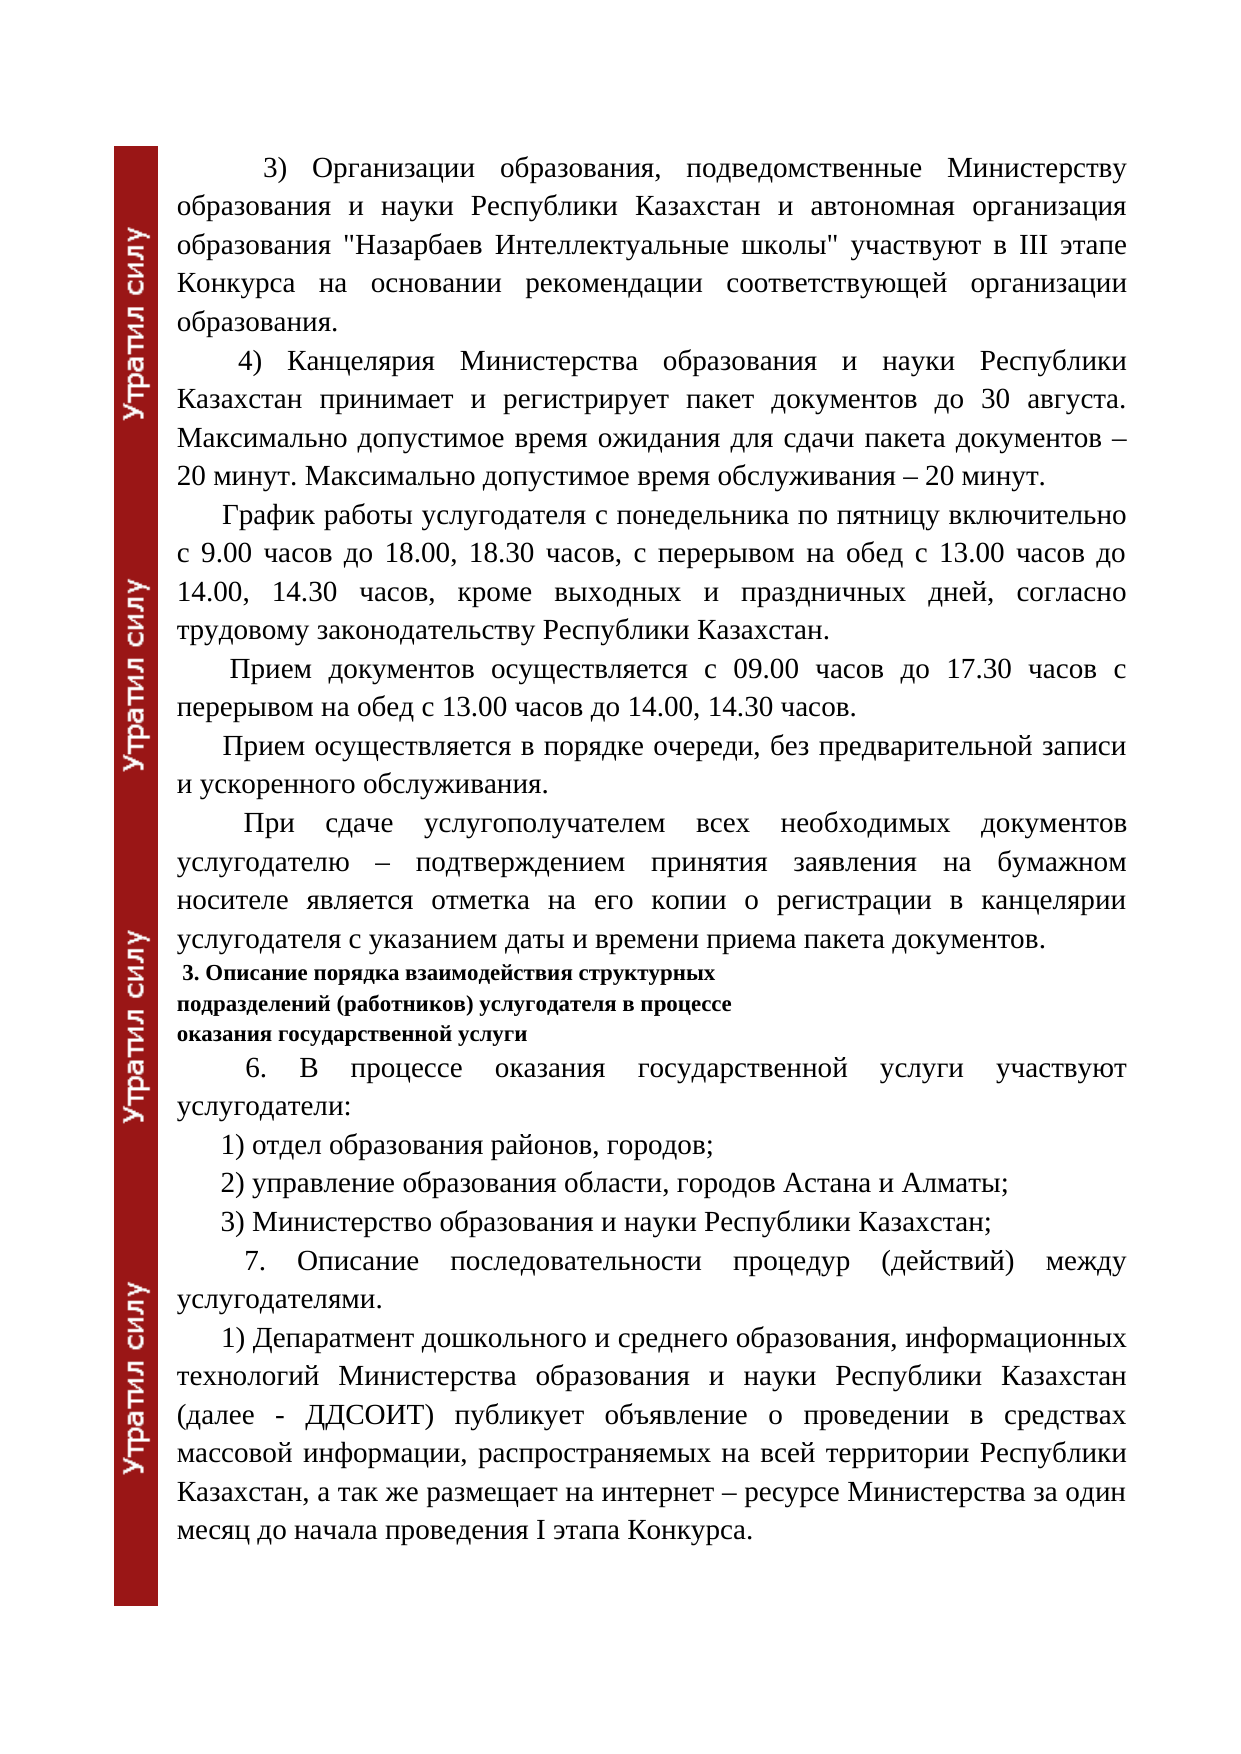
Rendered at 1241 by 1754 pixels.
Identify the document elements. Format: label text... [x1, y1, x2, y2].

picture [114, 954, 158, 959]
text 3) Министерство образования и науки Республики Казахстан; [112, 1204, 1128, 1238]
picture [114, 1161, 158, 1166]
picture [114, 1315, 158, 1320]
picture [114, 146, 158, 150]
text При сдаче услугополучателем всех необходимых документов услугодателю – подтверждением принятия заявления на бумажном носителе является отметка на его копии о регистрации в канцелярии услугодателя с указанием даты и времени приема пакета документов. [112, 805, 1128, 954]
text Прием осуществляется в порядке очереди, без предварительной записи и ускоренного обслуживания. [112, 728, 1128, 800]
picture [114, 338, 158, 343]
picture [114, 646, 158, 651]
text 7. Описание последовательности процедур (действий) между услугодателями. [112, 1243, 1128, 1315]
text График работы услугодателя с понедельника по пятницу включительно с 9.00 часов до 18.00, 18.30 часов, с перерывом на обед с 13.00 часов до 14.00, 14.30 часов, кроме выходных и праздничных дней, согласно трудовому законодательству Республики Казахстан. [112, 497, 1128, 646]
picture [114, 492, 158, 497]
text 1) отдел образования районов, городов; [112, 1127, 1128, 1161]
text Прием документов осуществляется с 09.00 часов до 17.30 часов с перерывом на обед с 13.00 часов до 14.00, 14.30 часов. [112, 651, 1128, 723]
picture [114, 1546, 158, 1606]
picture [114, 1199, 158, 1204]
text 3) Организации образования, подведомственные Министерству образования и науки Республики Казахстан и автономная организация образования "Назарбаев Интеллектуальные школы" участвуют в III этапе Конкурса на основании рекомендации соответствующей организации образования. [112, 150, 1128, 338]
text 3. Описание порядка взаимодействия структурных подразделений (работников) услугодателя в процессе оказания государственной услуги [112, 959, 1128, 1046]
text 1) Депаратмент дошкольного и среднего образования, информационных технологий Министерства образования и науки Республики Казахстан (далее - ДДСОИТ) публикует объявление о проведении в средствах массовой информации, распространяемых на всей территории Республики Казахстан, а так же размещает на интернет – ресурсе Министерства за один месяц до начала проведения I этапа Конкурса. [112, 1320, 1128, 1546]
picture [114, 1122, 158, 1127]
picture [114, 800, 158, 805]
picture [114, 723, 158, 728]
text 2) управление образования области, городов Астана и Алматы; [112, 1166, 1128, 1199]
picture [114, 1046, 158, 1050]
picture [114, 1238, 158, 1243]
text 6. В процессе оказания государственной услуги участвуют услугодатели: [112, 1050, 1128, 1122]
text 4) Канцелярия Министерства образования и науки Республики Казахстан принимает и регистрирует пакет документов до 30 августа. Максимально допустимое время ожидания для сдачи пакета документов – 20 минут. Максимально допустимое время обслуживания – 20 минут. [112, 343, 1128, 492]
